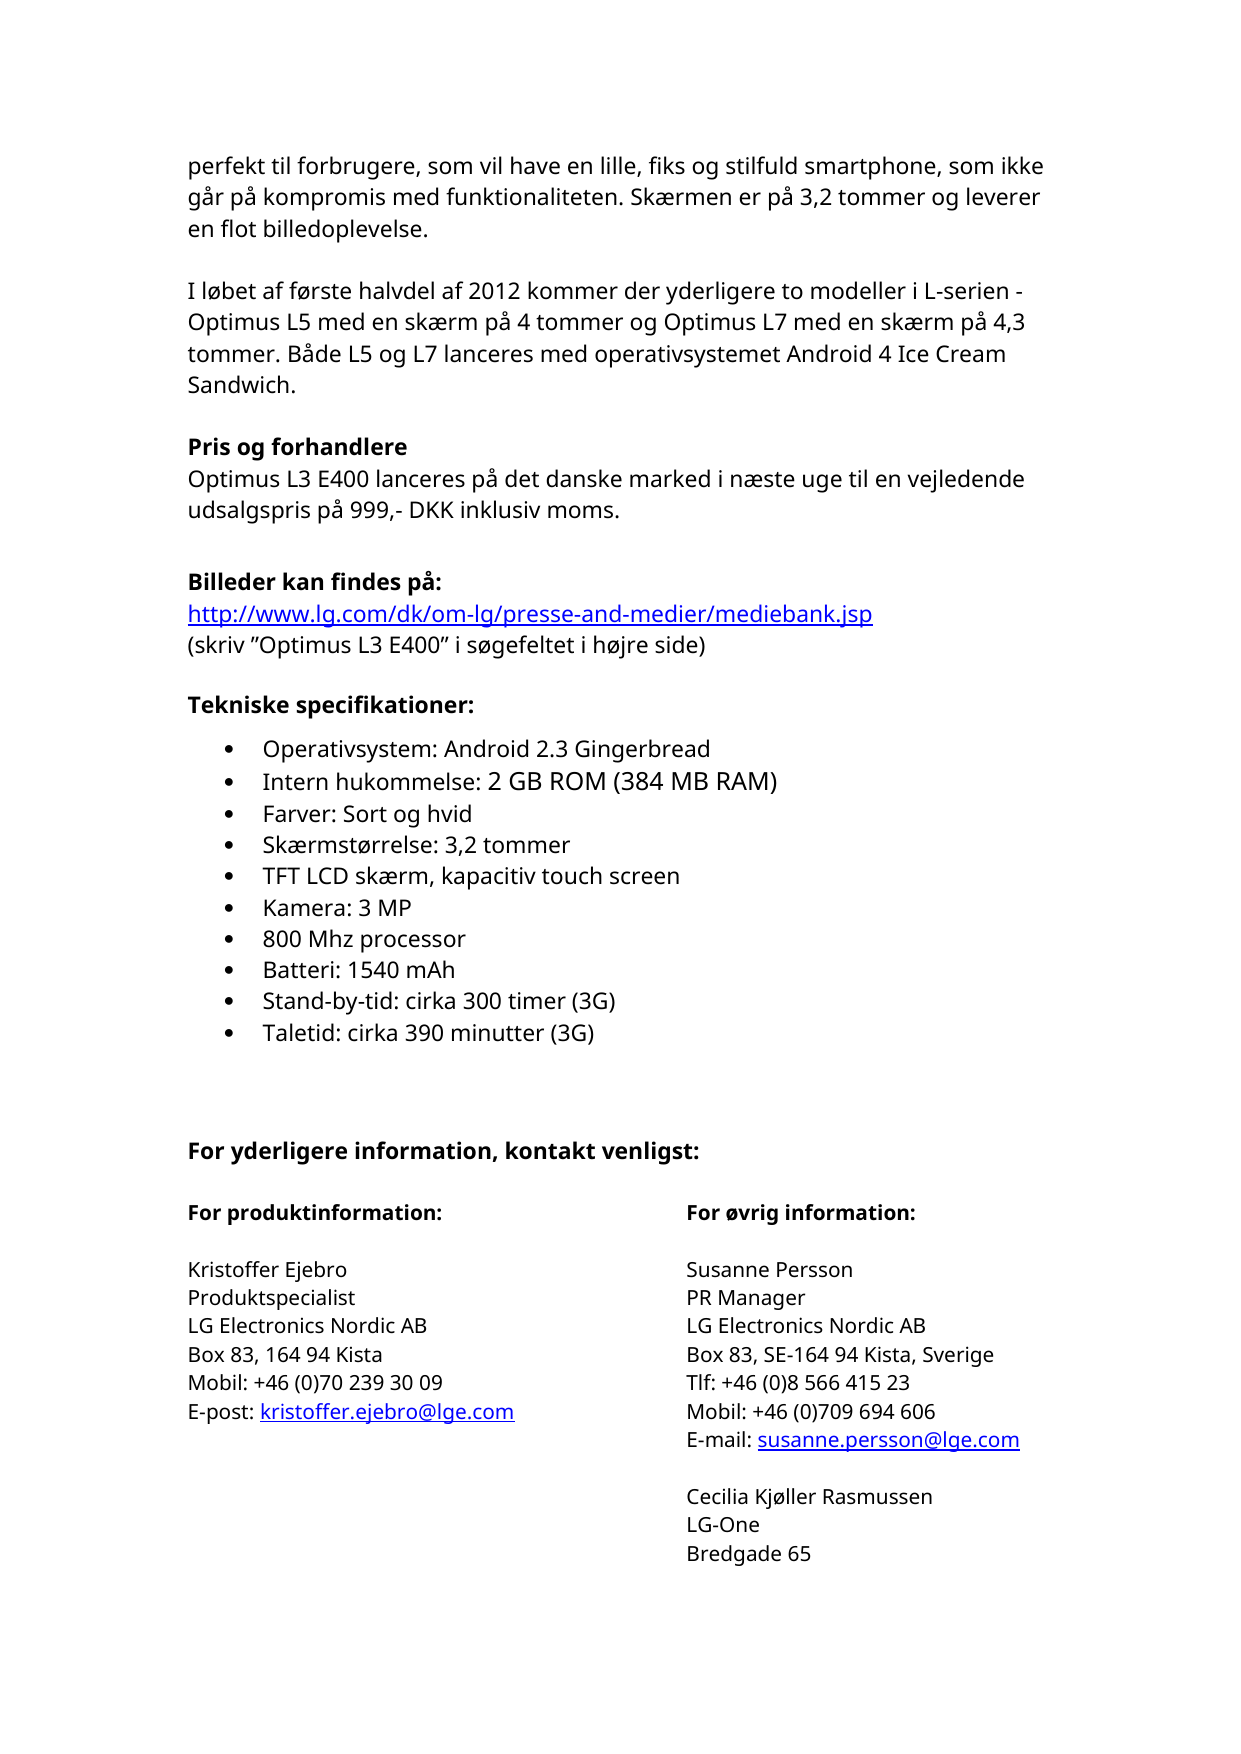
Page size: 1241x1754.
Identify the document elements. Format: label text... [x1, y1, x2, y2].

table_header For yderligere information, kontakt venligst: [176, 1135, 1144, 1198]
list Stand-by-tid: cirka 300 timer (3G) [225, 985, 1053, 1017]
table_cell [675, 1198, 1144, 1567]
list Kamera: 3 MP [225, 892, 1053, 923]
text Tekniske specifikationer: [187, 689, 1053, 720]
list Batteri: 1540 mAh [225, 954, 1053, 985]
list 800 Mhz processor [225, 923, 1053, 954]
text Billeder kan findes på: http://www.lg.com/dk/om-lg/presse-and-medier/mediebank.jsp [187, 566, 1053, 629]
list Intern hukommelse: 2 GB ROM (384 MB RAM) [225, 764, 1053, 798]
list Farver: Sort og hvid [225, 798, 1053, 829]
text Optimus L3 E400 lanceres på det danske marked i næste uge til en vejledende udsalgspris på 999,- DKK inklusiv moms. [187, 462, 1053, 554]
text (skriv ”Optimus L3 E400” i søgefeltet i højre side) [187, 629, 1053, 689]
list Operativsystem: Android 2.3 Gingerbread [225, 732, 1053, 764]
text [187, 150, 1053, 462]
list TFT LCD skærm, kapacitiv touch screen [225, 860, 1053, 892]
list Taletid: cirka 390 minutter (3G) [225, 1017, 1053, 1048]
list Skærmstørrelse: 3,2 tommer [225, 829, 1053, 860]
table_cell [176, 1198, 675, 1567]
